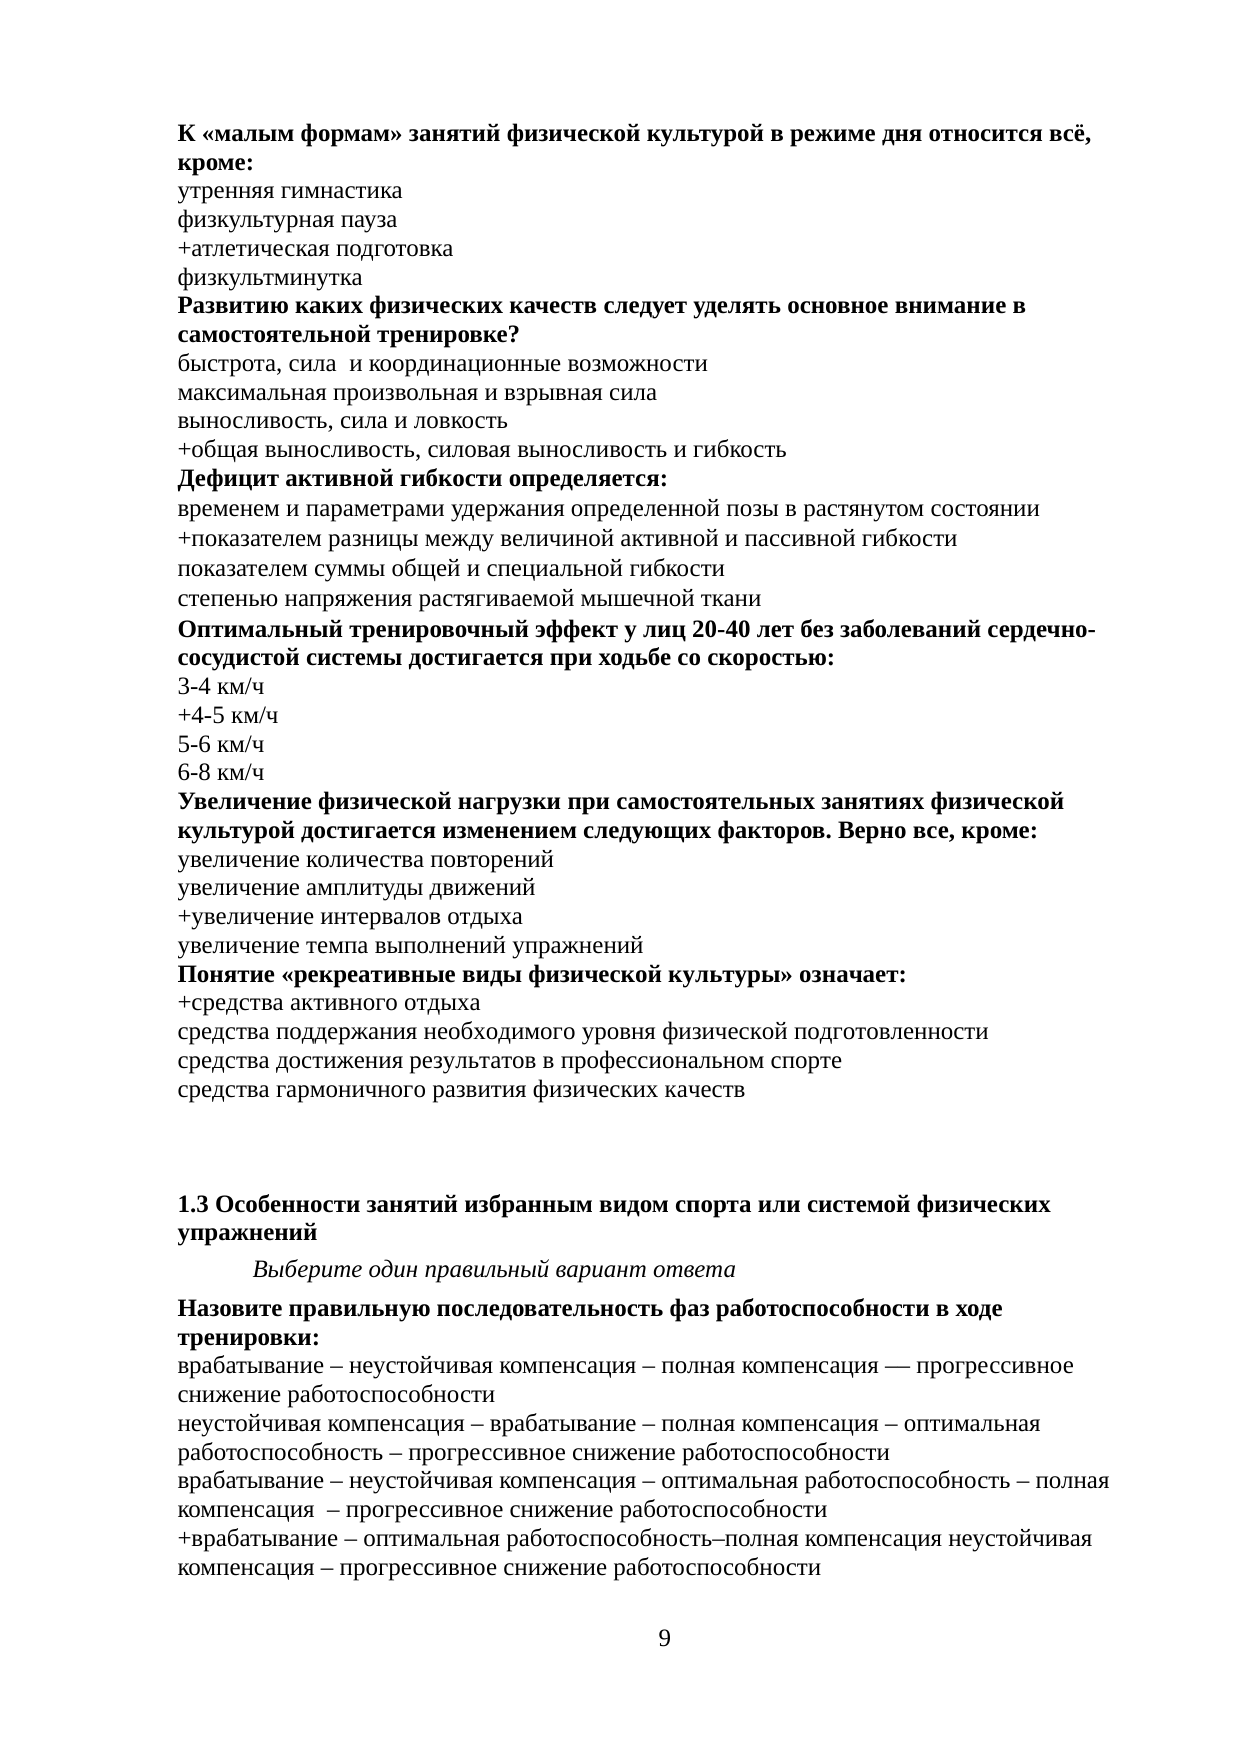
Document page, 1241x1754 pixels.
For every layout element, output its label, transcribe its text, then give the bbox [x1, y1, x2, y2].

text +врабатывание – оптимальная работоспособность–полная компенсация неустойчивая компенсация – прогрессивное снижение работоспособности [177, 1523, 1152, 1580]
text +общая выносливость, силовая выносливость и гибкость [177, 434, 1152, 463]
text утренняя гимнастика [177, 176, 1152, 204]
text 5- [177, 729, 1152, 757]
text увеличение амплитуды движений [177, 872, 1152, 901]
text средства гармоничного развития физических качеств [177, 1074, 1152, 1102]
text 3- [177, 671, 1152, 700]
text увеличение темпа выполнений упражнений [177, 930, 1152, 959]
text +увеличение интервалов отдыха [177, 901, 1152, 930]
text средства поддержания необходимого уровня физической подготовленности [177, 1016, 1152, 1045]
text средства достижения результатов в профессиональном спорте [177, 1045, 1152, 1074]
text Дефицит активной гибкости определяется: [177, 463, 1152, 492]
text временем и параметрами удержания определенной позы в растянутом состоянии [177, 493, 1152, 522]
text степенью напряжения растягиваемой мышечной ткани [177, 583, 1152, 612]
text +4- [177, 700, 1152, 729]
text показателем суммы общей и специальной гибкости [177, 553, 1152, 582]
text быстрота, сила и координационные возможности [177, 348, 1152, 377]
text 6- [177, 757, 1152, 786]
text Увеличение физической нагрузки при самостоятельных занятиях физической культурой достигается изменением следующих факторов. Верно все, кроме: [177, 786, 1152, 844]
text +атлетическая подготовка [177, 233, 1152, 262]
text увеличение количества повторений [177, 844, 1152, 872]
text Оптимальный тренировочный эффект у лиц 20-40 лет без заболеваний сердечно-сосудистой системы достигается при ходьбе со скоростью: [177, 614, 1152, 671]
text физкультурная пауза [177, 204, 1152, 233]
text Развитию каких физических качеств следует уделять основное внимание в самостоятельной тренировке? [177, 291, 1152, 348]
text Выберите один правильный вариант ответа [252, 1254, 1152, 1283]
text врабатывание – неустойчивая компенсация – оптимальная работоспособность – полная компенсация – прогрессивное снижение работоспособности [177, 1465, 1152, 1523]
text Понятие «рекреативные виды физической культуры» означает: [177, 959, 1152, 987]
text Назовите правильную последовательность фаз работоспособности в ходе тренировки: [177, 1293, 1152, 1350]
text +показателем разницы между величиной активной и пассивной гибкости [177, 523, 1152, 552]
text выносливость, сила и ловкость [177, 406, 1152, 434]
text максимальная произвольная и взрывная сила [177, 377, 1152, 406]
text врабатывание – неустойчивая компенсация – полная компенсация –– прогрессивное снижение работоспособности [177, 1350, 1152, 1408]
text неустойчивая компенсация – врабатывание – полная компенсация – оптимальная работоспособность – прогрессивное снижение работоспособности [177, 1408, 1152, 1465]
text К «малым формам» занятий физической культурой в режиме дня относится всё, кроме: [177, 118, 1152, 176]
text +средства активного отдыха [177, 987, 1152, 1016]
text физкультминутка [177, 262, 1152, 291]
text 1.3 Особенности занятий избранным видом спорта или системой физических упражнений [177, 1189, 1152, 1246]
